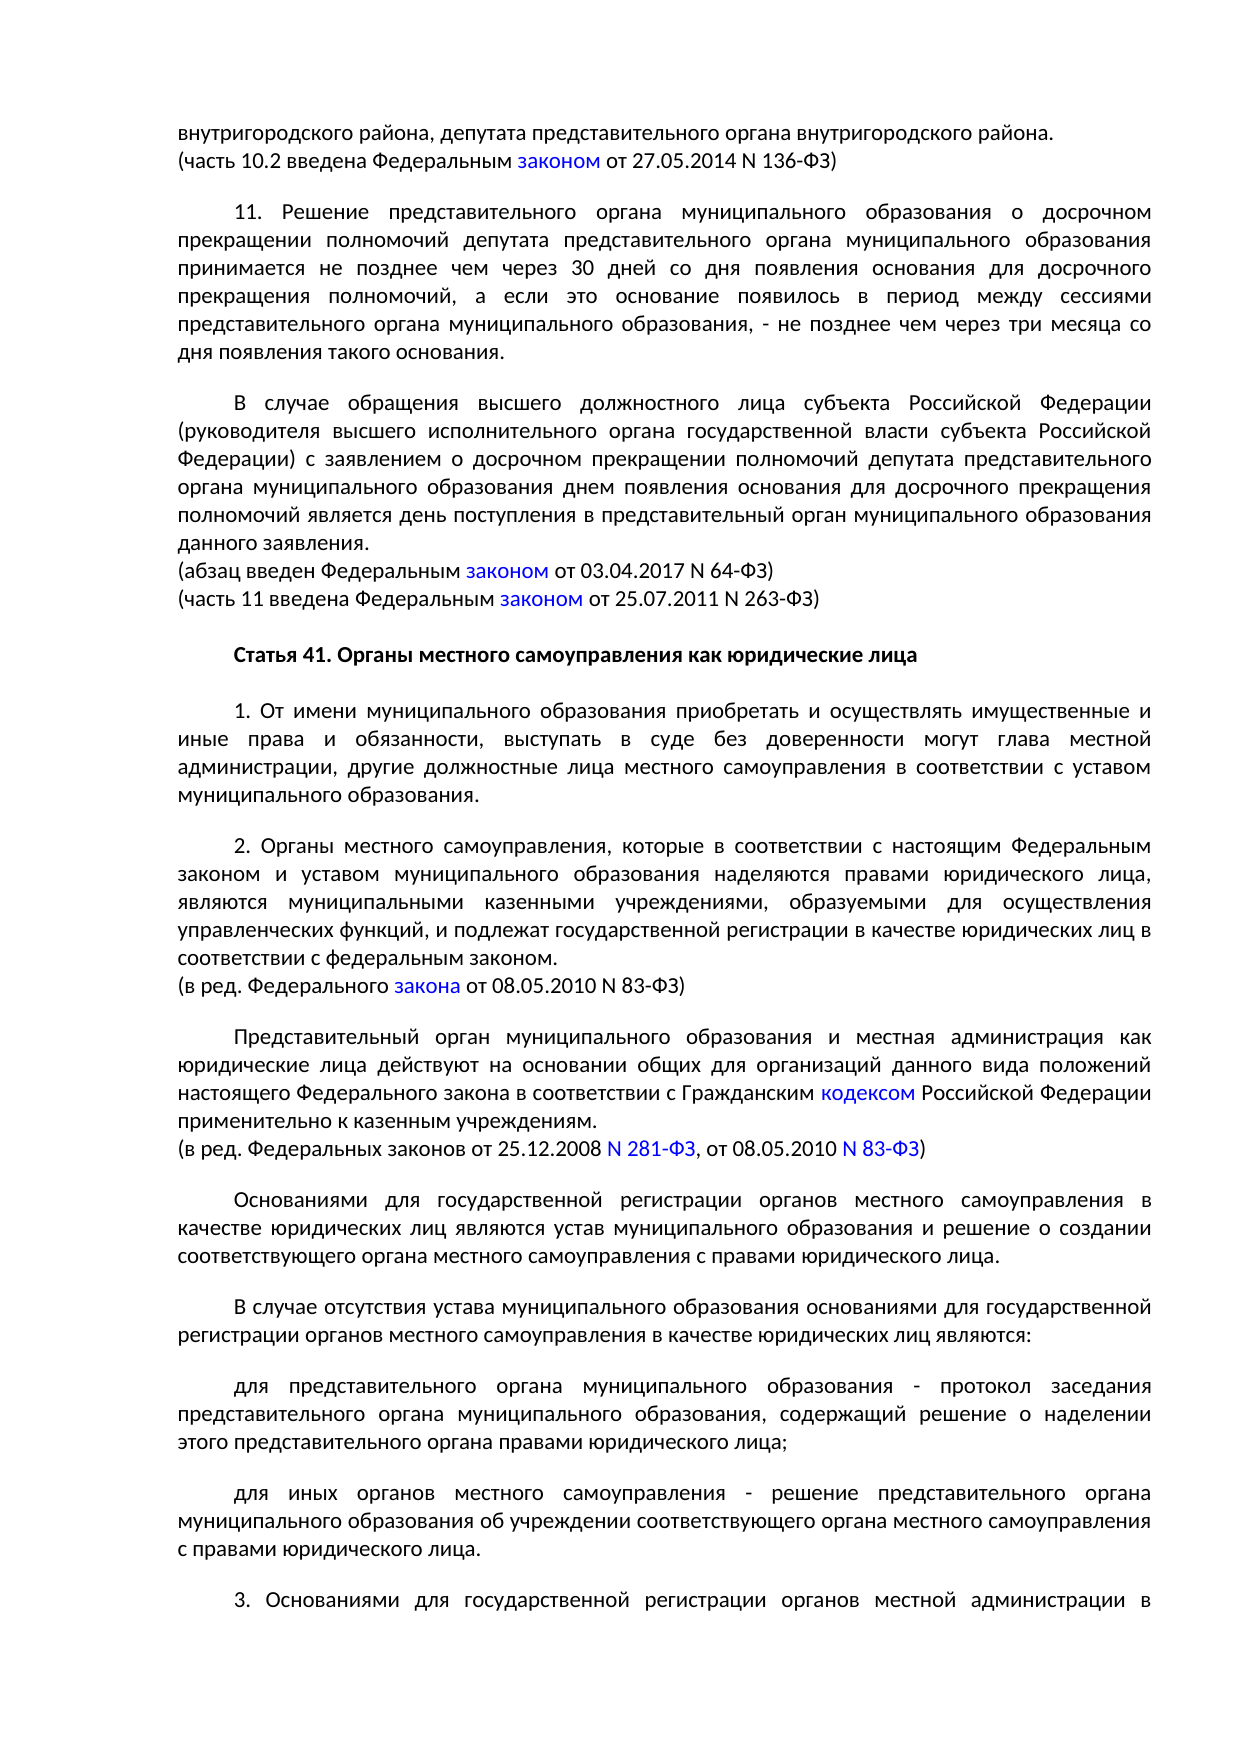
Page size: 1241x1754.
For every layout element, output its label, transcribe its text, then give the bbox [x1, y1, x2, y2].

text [177, 118, 1152, 146]
title Статья 41. Органы местного самоуправления как юридические лица [177, 640, 1152, 668]
text (часть 11 введена Федеральным законом от 25.07.2011 N 263-ФЗ) [177, 584, 1152, 612]
text Основаниями для государственной регистрации органов местного самоуправления в качестве юридических лиц являются устав муниципального образования и решение о создании соответствующего органа местного самоуправления с правами юридического лица. [177, 1185, 1152, 1269]
text (в ред. Федеральных законов от 25.12.2008 N 281-ФЗ, от 08.05.2010 N 83-ФЗ) [177, 1134, 1152, 1162]
text (абзац введен Федеральным законом от 03.04.2017 N 64-ФЗ) [177, 556, 1152, 584]
text (в ред. Федерального закона от 08.05.2010 N 83-ФЗ) [177, 971, 1152, 999]
text для представительного органа муниципального образования - протокол заседания представительного органа муниципального образования, содержащий решение о наделении этого представительного органа правами юридического лица; [177, 1371, 1152, 1455]
text Представительный орган муниципального образования и местная администрация как юридические лица действуют на основании общих для организаций данного вида положений настоящего Федерального закона в соответствии с Гражданским кодексом Российской Федерации применительно к казенным учреждениям. [177, 1022, 1152, 1134]
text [177, 1585, 1152, 1613]
text 1. От имени муниципального образования приобретать и осуществлять имущественные и иные права и обязанности, выступать в суде без доверенности могут глава местной администрации, другие должностные лица местного самоуправления в соответствии с уставом муниципального образования. [177, 696, 1152, 808]
text В случае обращения высшего должностного лица субъекта Российской Федерации (руководителя высшего исполнительного органа государственной власти субъекта Российской Федерации) с заявлением о досрочном прекращении полномочий депутата представительного органа муниципального образования днем появления основания для досрочного прекращения полномочий является день поступления в представительный орган муниципального образования данного заявления. [177, 388, 1152, 556]
text 11. Решение представительного органа муниципального образования о досрочном прекращении полномочий депутата представительного органа муниципального образования принимается не позднее чем через 30 дней со дня появления основания для досрочного прекращения полномочий, а если это основание появилось в период между сессиями представительного органа муниципального образования, - не позднее чем через три месяца со дня появления такого основания. [177, 197, 1152, 365]
text (часть 10.2 введена Федеральным законом от 27.05.2014 N 136-ФЗ) [177, 146, 1152, 174]
text В случае отсутствия устава муниципального образования основаниями для государственной регистрации органов местного самоуправления в качестве юридических лиц являются: [177, 1292, 1152, 1348]
text 2. Органы местного самоуправления, которые в соответствии с настоящим Федеральным законом и уставом муниципального образования наделяются правами юридического лица, являются муниципальными казенными учреждениями, образуемыми для осуществления управленческих функций, и подлежат государственной регистрации в качестве юридических лиц в соответствии с федеральным законом. [177, 831, 1152, 971]
text для иных органов местного самоуправления - решение представительного органа муниципального образования об учреждении соответствующего органа местного самоуправления с правами юридического лица. [177, 1478, 1152, 1562]
